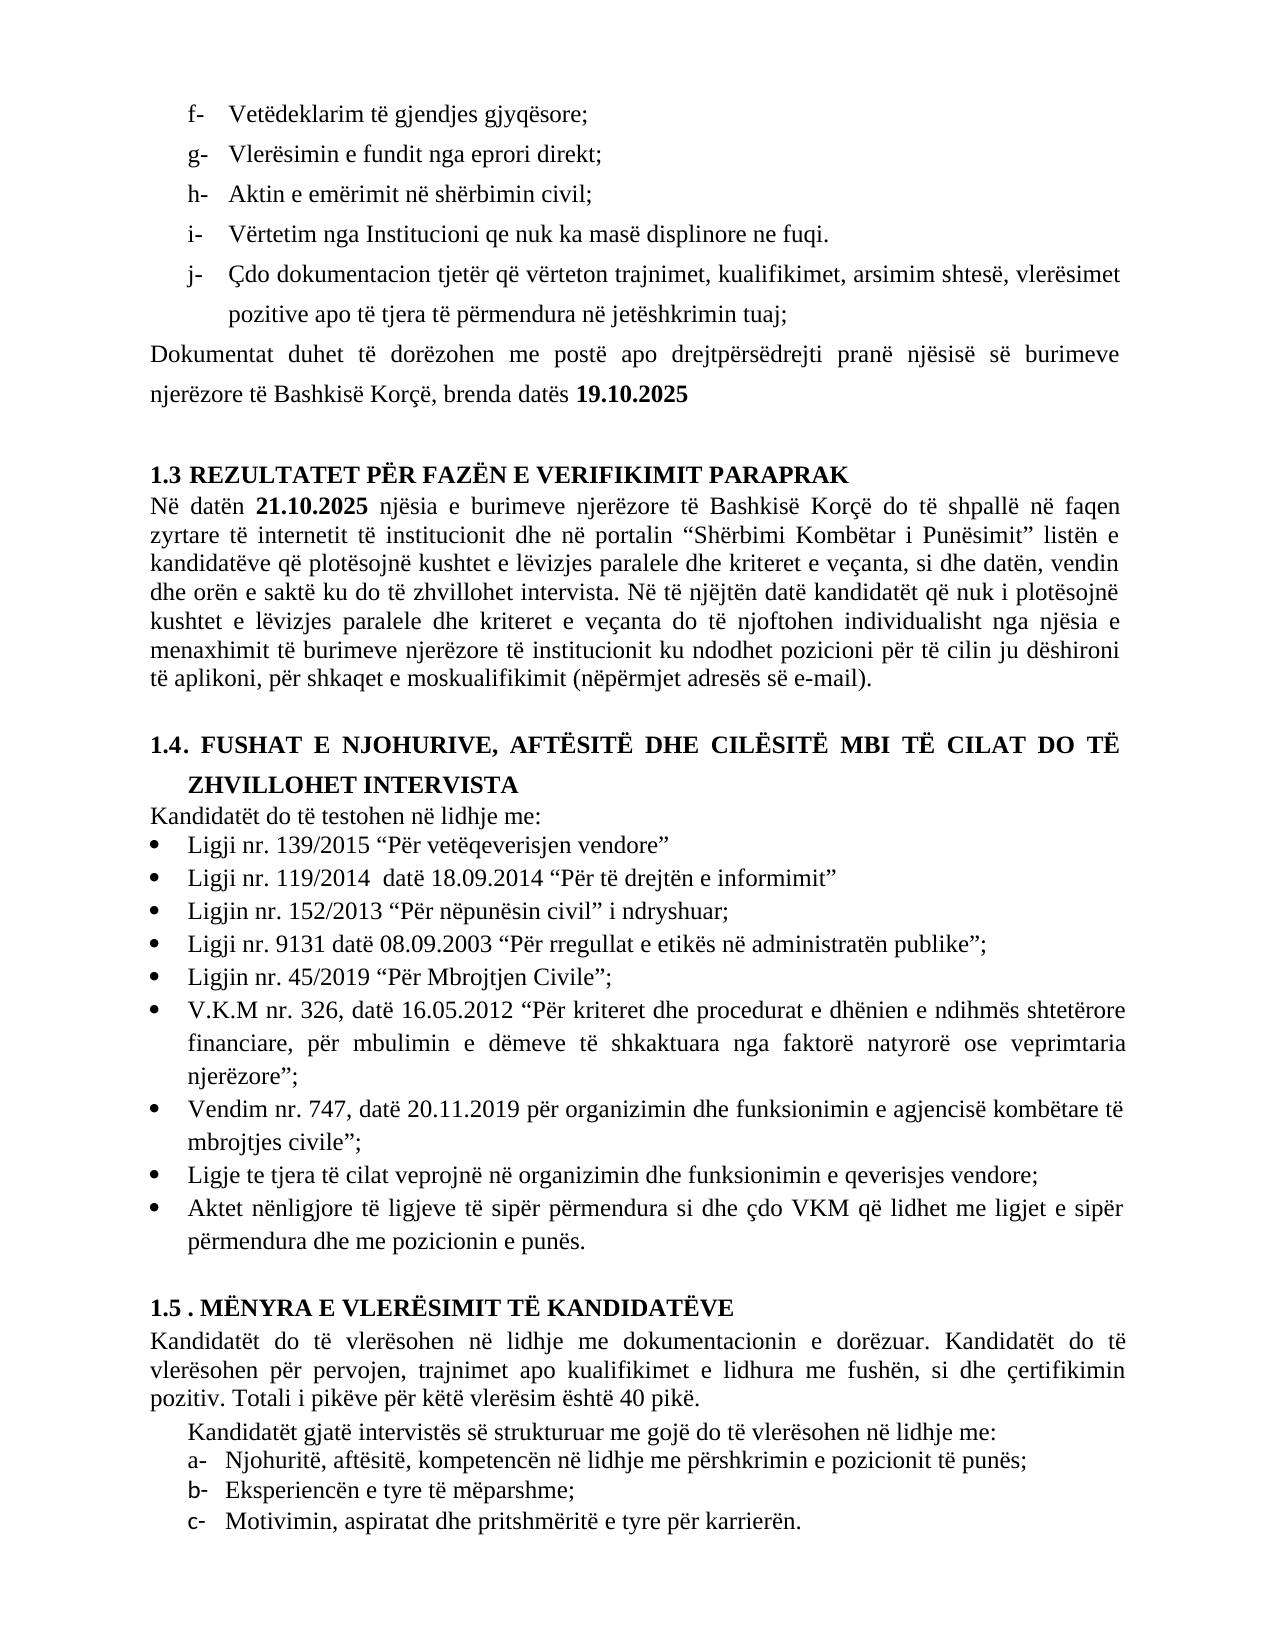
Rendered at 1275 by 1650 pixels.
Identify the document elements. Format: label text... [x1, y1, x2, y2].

list Ligji nr. 9131 datë 08.09.2003 “Për rregullat e etikës në administratën publike”; [150, 929, 1133, 958]
list Kandidatët gjatë intervistës së strukturuar me gojë do të vlerësohen në lidhje me: [187, 1417, 1127, 1446]
list Ligje te tjera të cilat veprojnë në organizimin dhe funksionimin e qeverisjes vendore; [150, 1160, 1125, 1189]
list Vendim nr. 747, datë 20.11.2019 për organizimin dhe funksionimin e agjencisë kombëtare të mbrojtjes civile”; [150, 1094, 1125, 1156]
list Aktin e emërimit në shërbimin civil; [187, 170, 1121, 210]
list Ligjin nr. 45/2019 “Për Mbrojtjen Civile”; [150, 962, 1133, 991]
text Kandidatët do të testohen në lidhje me: [150, 801, 1127, 830]
list Ligji nr. 139/2015 “Për vetëqeverisjen vendore” [150, 830, 1125, 859]
list Çdo dokumentacion tjetër që vërteton trajnimet, kualifikimet, arsimim shtesë, vlerësimet pozitive apo të tjera të përmendura në jetëshkrimin tuaj; [187, 250, 1121, 331]
list Ligji nr. 119/2014 datë 18.09.2014 “Për të drejtën e informimit” [150, 863, 1125, 892]
list Aktet nënligjore të ligjeve të sipër përmendura si dhe çdo VKM që lidhet me ligjet e sipër përmendura dhe me pozicionin e punës. [150, 1193, 1125, 1255]
text Kandidatët do të vlerësohen në lidhje me dokumentacionin e dorëzuar. Kandidatët do të vlerësohen për pervojen, trajnimet apo kualifikimet e lidhura me fushën, si dhe çertifikimin pozitiv. Totali i pikëve për këtë vlerësim është 40 pikë. [150, 1326, 1127, 1412]
text Dokumentat duhet të dorëzohen me postë apo drejtpërsëdrejti pranë njësisë së burimeve njerëzore të Bashkisë Korçë, brenda datës ​19.10.2025 [150, 331, 1121, 411]
list V.K.M nr. 326, datë 16.05.2012 “Për kriteret dhe procedurat e dhënien e ndihmës shtetërore financiare, për mbulimin e dëmeve të shkaktuara nga faktorë natyrorë ose veprimtaria njerëzore”; [150, 995, 1127, 1090]
list Vlerësimin e fundit nga eprori direkt; [187, 130, 1121, 170]
list Vetëdeklarim të gjendjes gjyqësore; [187, 90, 1121, 130]
list Njohuritë, aftësitë, kompetencën në lidhje me përshkrimin e pozicionit të punës; [187, 1446, 1127, 1474]
list . MËNYRA E VLERËSIMIT TË KANDIDATËVE [150, 1293, 1127, 1321]
list Motivimin, aspiratat dhe pritshmëritë e tyre për karrierën. [187, 1505, 1127, 1535]
list Eksperiencën e tyre të mëparshme; [187, 1474, 1127, 1505]
list Vërtetim nga Institucioni qe nuk ka masë displinore ne fuqi. [187, 210, 1121, 250]
list REZULTATET PËR FAZËN E VERIFIKIMIT PARAPRAK [150, 451, 1121, 491]
list Ligjin nr. 152/2013 “Për nëpunësin civil” i ndryshuar; [150, 896, 1125, 925]
list . FUSHAT E NJOHURIVE, AFTËSITË DHE CILËSITË MBI TË CILAT DO TË ZHVILLOHET INTERVISTA [150, 721, 1121, 801]
text Në datën 21.10.2025 njësia e burimeve njerëzore të Bashkisë Korçë do të shpallë në faqen zyrtare të internetit të institucionit dhe në portalin “Shërbimi Kombëtar i Punësimit” listën e kandidatëve që plotësojnë kushtet e lëvizjes paralele dhe kriteret e veçanta, si dhe datën, vendin dhe orën e saktë ku do të zhvillohet intervista. Në të njëjtën datë kandidatët që nuk i plotësojnë kushtet e lëvizjes paralele dhe kriteret e veçanta do të njoftohen individualisht nga njësia e menaxhimit të burimeve njerëzore të institucionit ku ndodhet pozicioni për të cilin ju dëshironi të aplikoni, për shkaqet e moskualifikimit (nëpërmjet adresës së e-mail). [150, 491, 1121, 692]
